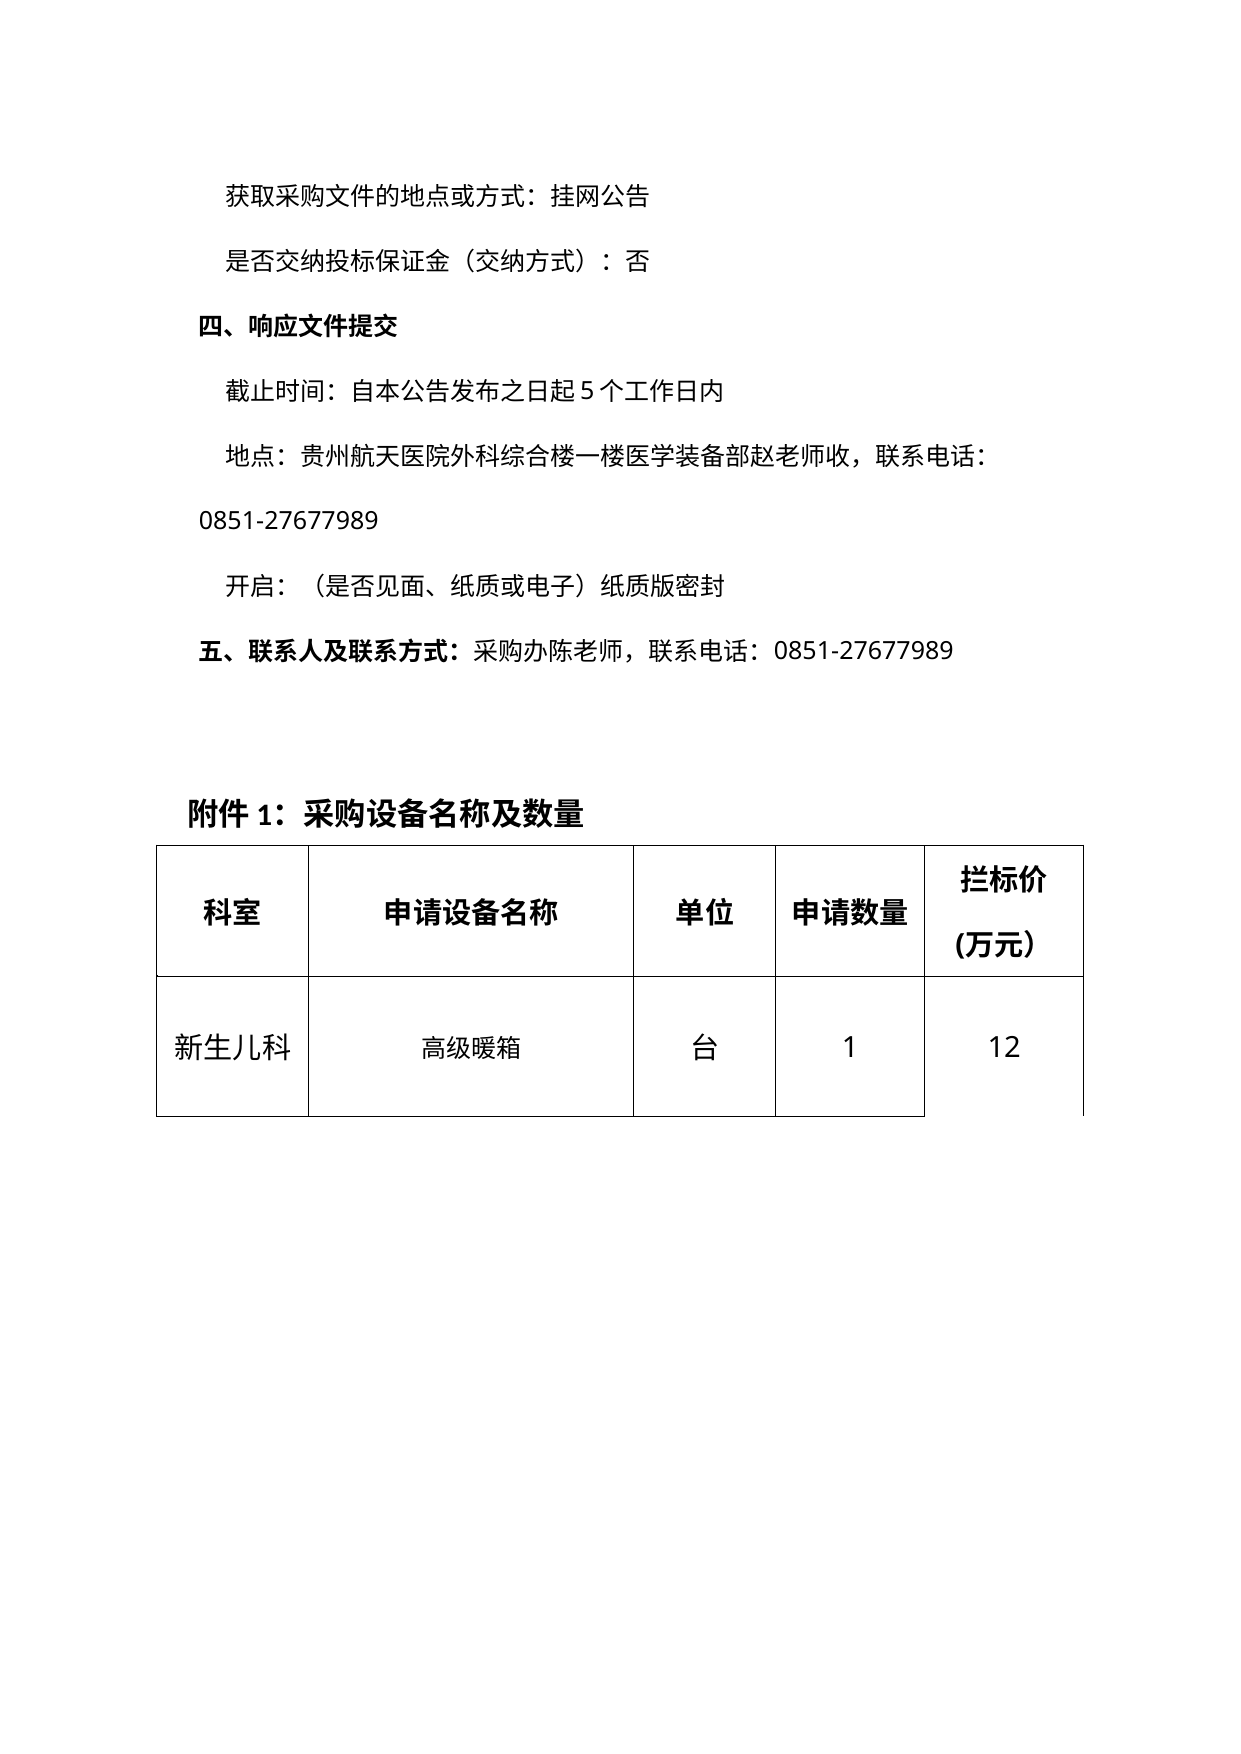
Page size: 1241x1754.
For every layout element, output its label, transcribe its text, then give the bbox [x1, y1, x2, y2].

table_header 申请设备名称 [309, 846, 633, 976]
table_cell 开启：（是否见面、纸质或电子）纸质版密封 [188, 552, 1053, 617]
table_cell 台 [634, 977, 775, 1116]
table_header 单位 [634, 846, 775, 976]
table_header 拦标价 (万元） [925, 846, 1083, 976]
table_cell 12 [925, 977, 1083, 1116]
table_cell 高级暖箱 [309, 977, 633, 1116]
table_cell 新生儿科 [157, 977, 308, 1116]
table_cell 地点：贵州航天医院外科综合楼一楼医学装备部赵老师收，联系电话：0851-27677989 [188, 422, 1053, 552]
table_cell 四、响应文件提交 [188, 292, 1053, 357]
table_cell 获取采购文件的地点或方式：挂网公告 [188, 162, 1053, 227]
table_header 科室 [157, 846, 308, 976]
table_cell 是否交纳投标保证金（交纳方式）：否 [188, 227, 1053, 292]
text 附件1：采购设备名称及数量 [187, 779, 1053, 844]
table_cell 五、联系人及联系方式：采购办陈老师，联系电话：0851-27677989 [188, 617, 1053, 682]
table_cell 截止时间：自本公告发布之日起5个工作日内 [188, 357, 1053, 422]
table_header 申请数量 [776, 846, 924, 976]
table_cell 1 [776, 977, 924, 1116]
